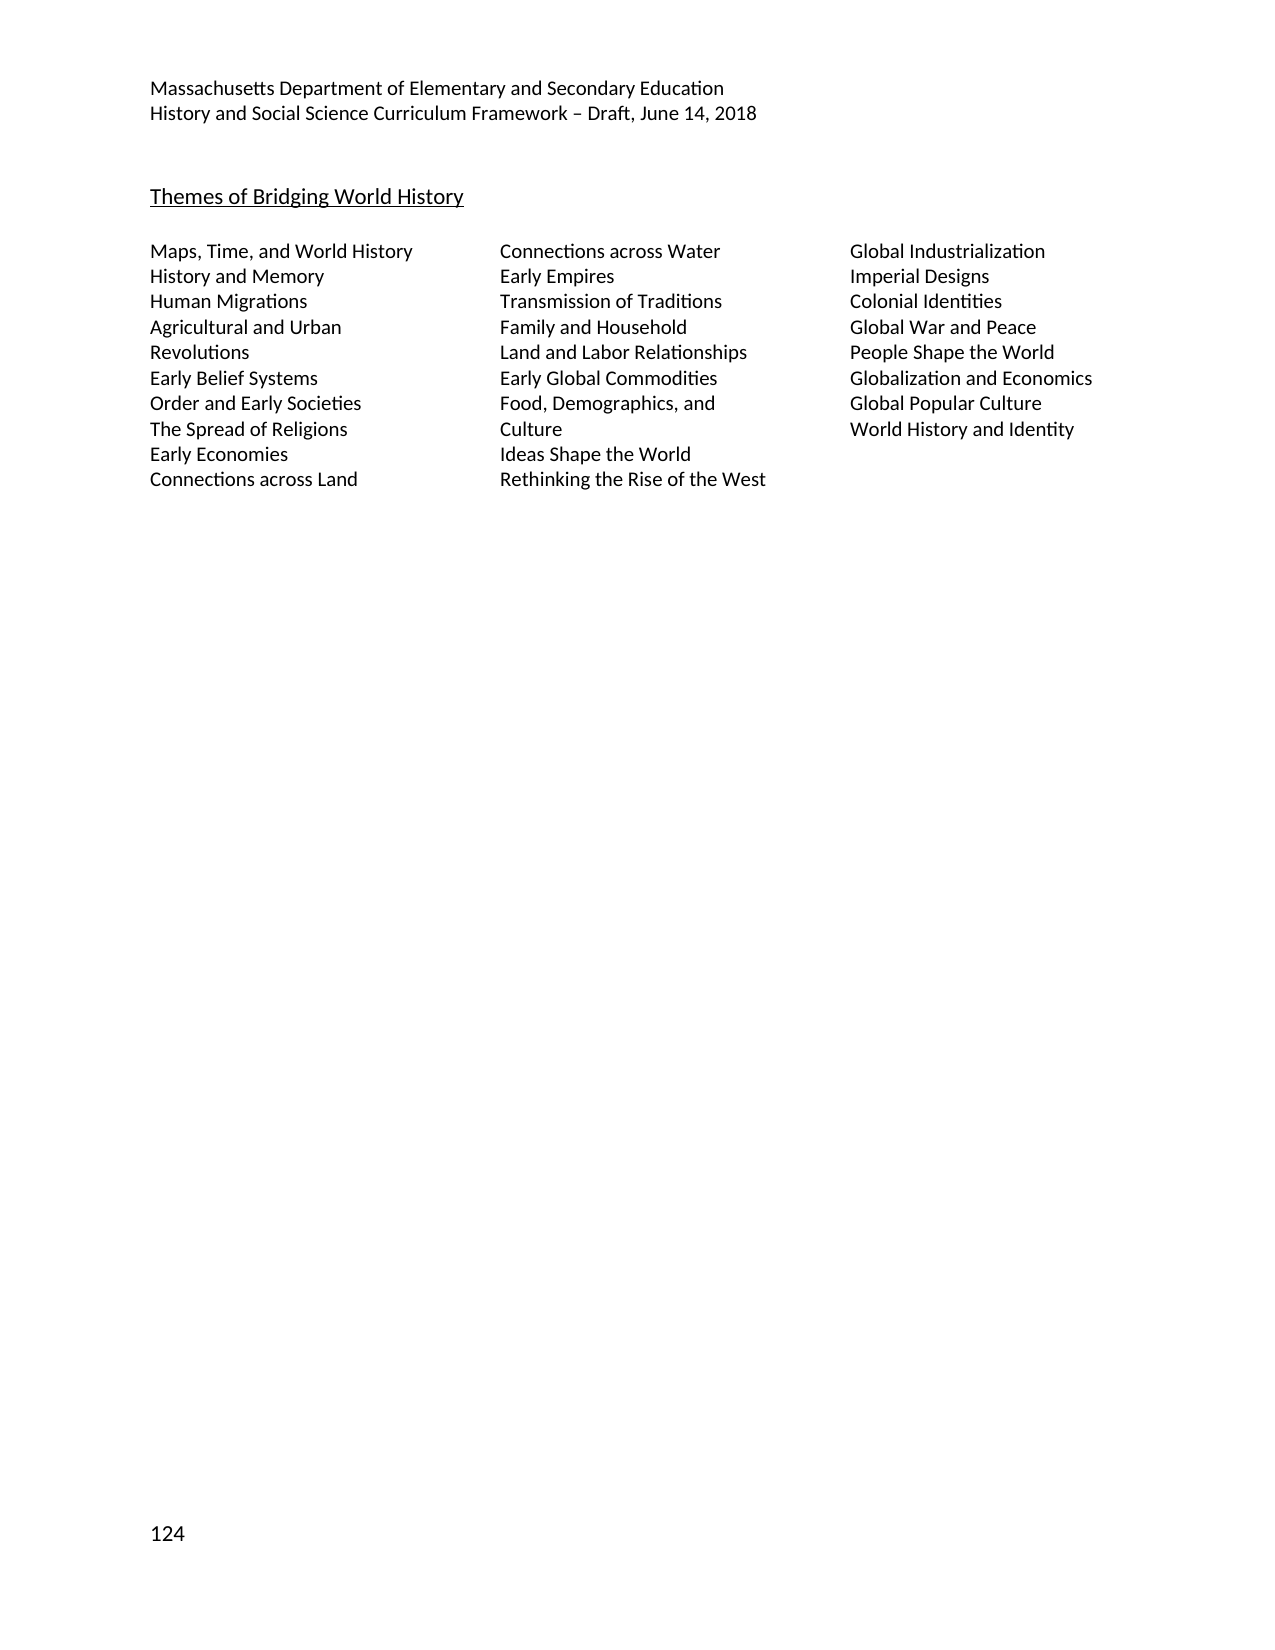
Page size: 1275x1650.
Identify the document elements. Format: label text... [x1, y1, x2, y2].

text Agricultural and Urban Revolutions [150, 314, 425, 365]
text Order and Early Societies [150, 390, 425, 416]
text Global Industrialization [850, 238, 1125, 263]
text Family and Household [500, 314, 775, 339]
text The Spread of Religions [150, 416, 425, 441]
text Food, Demographics, and Culture [500, 390, 775, 441]
text Connections across Water [500, 238, 775, 263]
text Global War and Peace [850, 314, 1125, 339]
text Colonial Identities [850, 289, 1125, 314]
text Human Migrations [150, 289, 425, 314]
text Maps, Time, and World History [150, 238, 425, 263]
text Early Empires [500, 263, 775, 289]
text History and Memory [150, 263, 425, 289]
text Themes of Bridging World History [150, 182, 1125, 210]
text Global Popular Culture [850, 390, 1125, 416]
text World History and Identity [850, 416, 1125, 441]
text Globalization and Economics [850, 365, 1125, 390]
text Connections across Land [150, 467, 425, 492]
text Rethinking the Rise of the West [500, 467, 775, 492]
text People Shape the World [850, 339, 1125, 365]
text Transmission of Traditions [500, 289, 775, 314]
text Early Economies [150, 441, 425, 467]
text Land and Labor Relationships [500, 339, 775, 365]
text Ideas Shape the World [500, 441, 775, 467]
text Early Global Commodities [500, 365, 775, 390]
text Early Belief Systems [150, 365, 425, 390]
text Imperial Designs [850, 263, 1125, 289]
